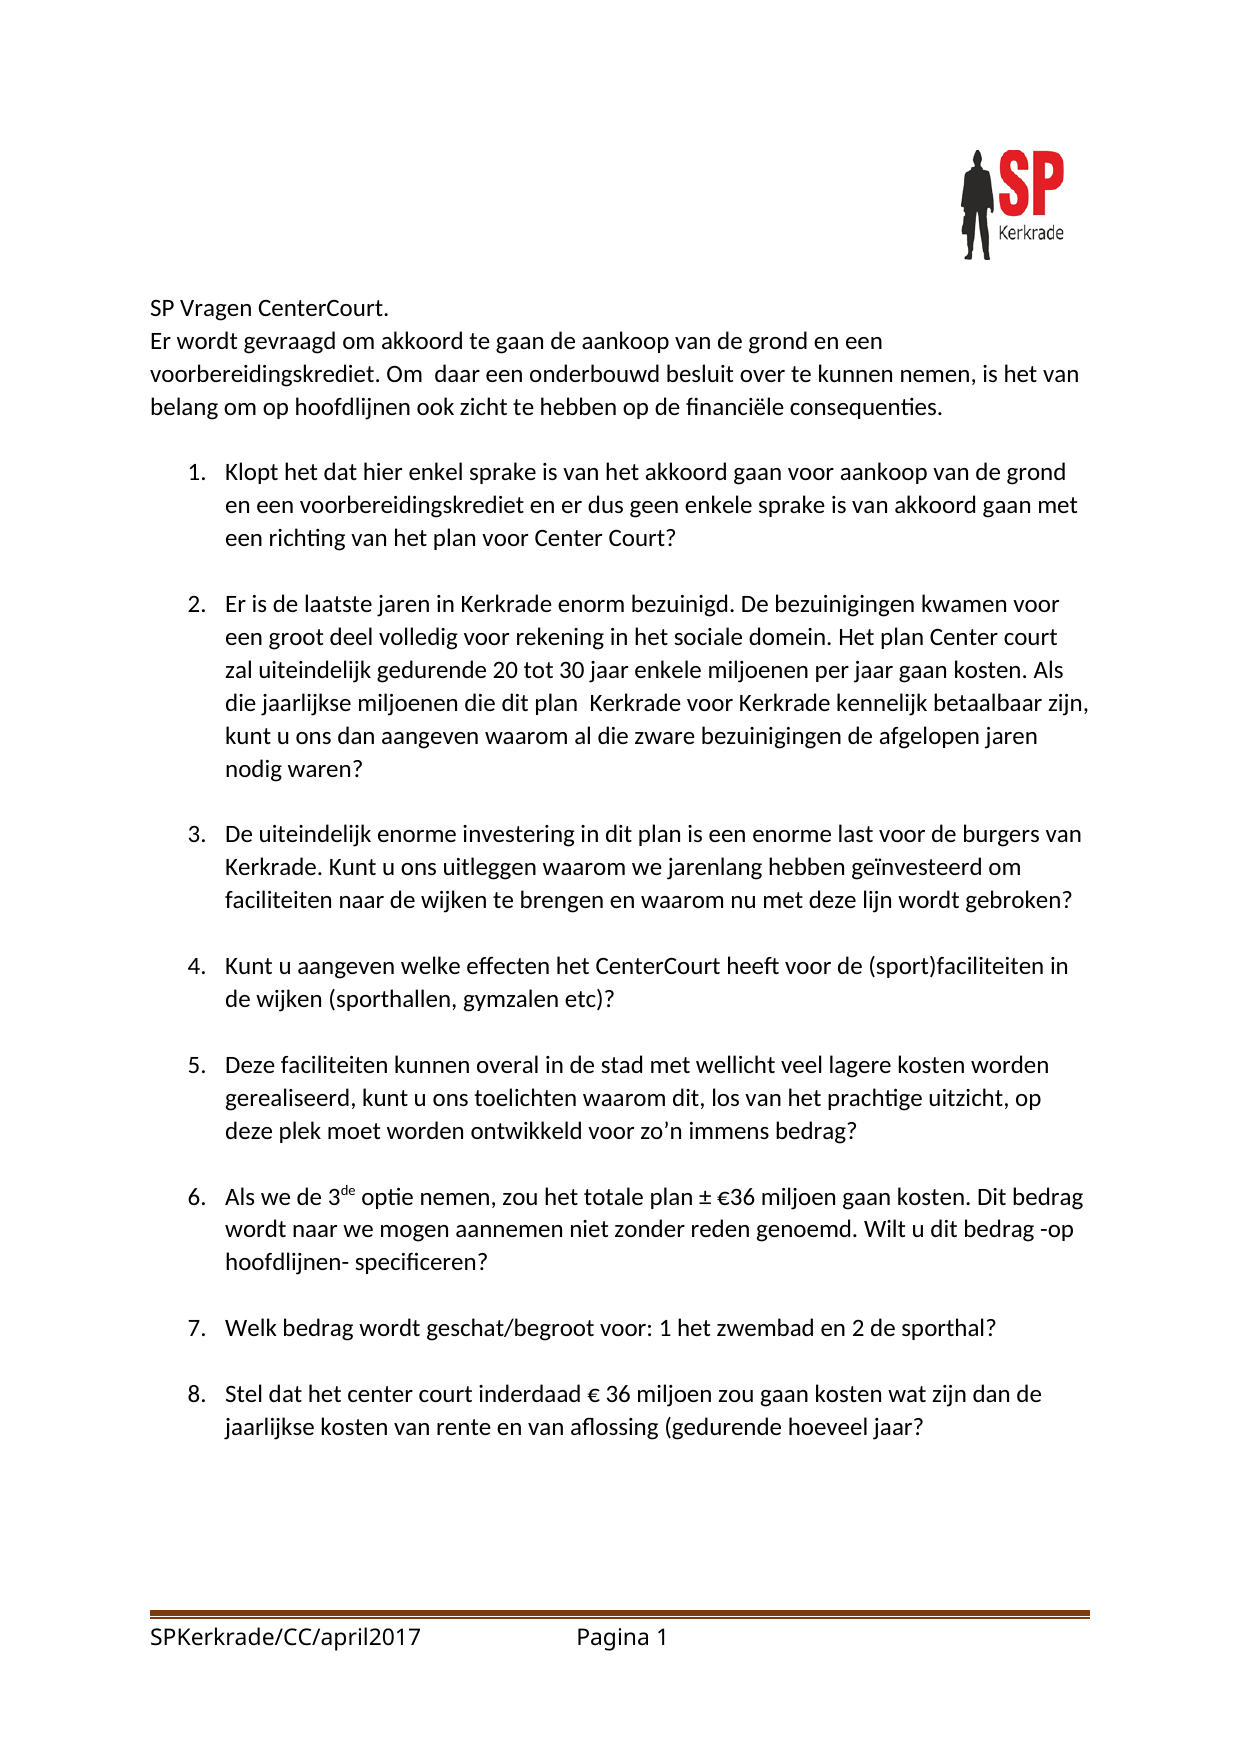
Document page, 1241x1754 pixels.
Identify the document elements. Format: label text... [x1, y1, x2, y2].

list De uiteindelijk enorme investering in dit plan is een enorme last voor de burgers van Kerkrade. Kunt u ons uitleggen waarom we jarenlang hebben geïnvesteerd om faciliteiten naar de wijken te brengen en waarom nu met deze lijn wordt gebroken? [187, 819, 1090, 915]
list Als we de 3de optie nemen, zou het totale plan ± €36 miljoen gaan kosten. Dit bedrag wordt naar we mogen aannemen niet zonder reden genoemd. Wilt u dit bedrag -op hoofdlijnen- specificeren? [187, 1181, 1090, 1277]
text SP Vragen CenterCourt. [150, 292, 1090, 322]
picture [961, 150, 1064, 260]
list Kunt u aangeven welke effecten het CenterCourt heeft voor de (sport)faciliteiten in de wijken (sporthallen, gymzalen etc)? [187, 950, 1090, 1014]
list Stel dat het center court inderdaad € 36 miljoen zou gaan kosten wat zijn dan de jaarlijkse kosten van rente en van aflossing (gedurende hoeveel jaar? [187, 1378, 1090, 1442]
list Er is de laatste jaren in Kerkrade enorm bezuinigd. De bezuinigingen kwamen voor een groot deel volledig voor rekening in het sociale domein. Het plan Center court zal uiteindelijk gedurende 20 tot 30 jaar enkele miljoenen per jaar gaan kosten. Als die jaarlijkse miljoenen die dit plan Kerkrade voor Kerkrade kennelijk betaalbaar zijn, kunt u ons dan aangeven waarom al die zware bezuinigingen de afgelopen jaren nodig waren? [187, 588, 1090, 783]
list Welk bedrag wordt geschat/begroot voor: 1 het zwembad en 2 de sporthal? [187, 1312, 1090, 1343]
text Er wordt gevraagd om akkoord te gaan de aankoop van de grond en een voorbereidingskrediet. Om daar een onderbouwd besluit over te kunnen nemen, is het van belang om op hoofdlijnen ook zicht te hebben op de financiële consequenties. [150, 325, 1090, 421]
list Klopt het dat hier enkel sprake is van het akkoord gaan voor aankoop van de grond en een voorbereidingskrediet en er dus geen enkele sprake is van akkoord gaan met een richting van het plan voor Center Court? [187, 457, 1090, 553]
list Deze faciliteiten kunnen overal in de stad met wellicht veel lagere kosten worden gerealiseerd, kunt u ons toelichten waarom dit, los van het prachtige uitzicht, op deze plek moet worden ontwikkeld voor zo’n immens bedrag? [187, 1049, 1090, 1145]
